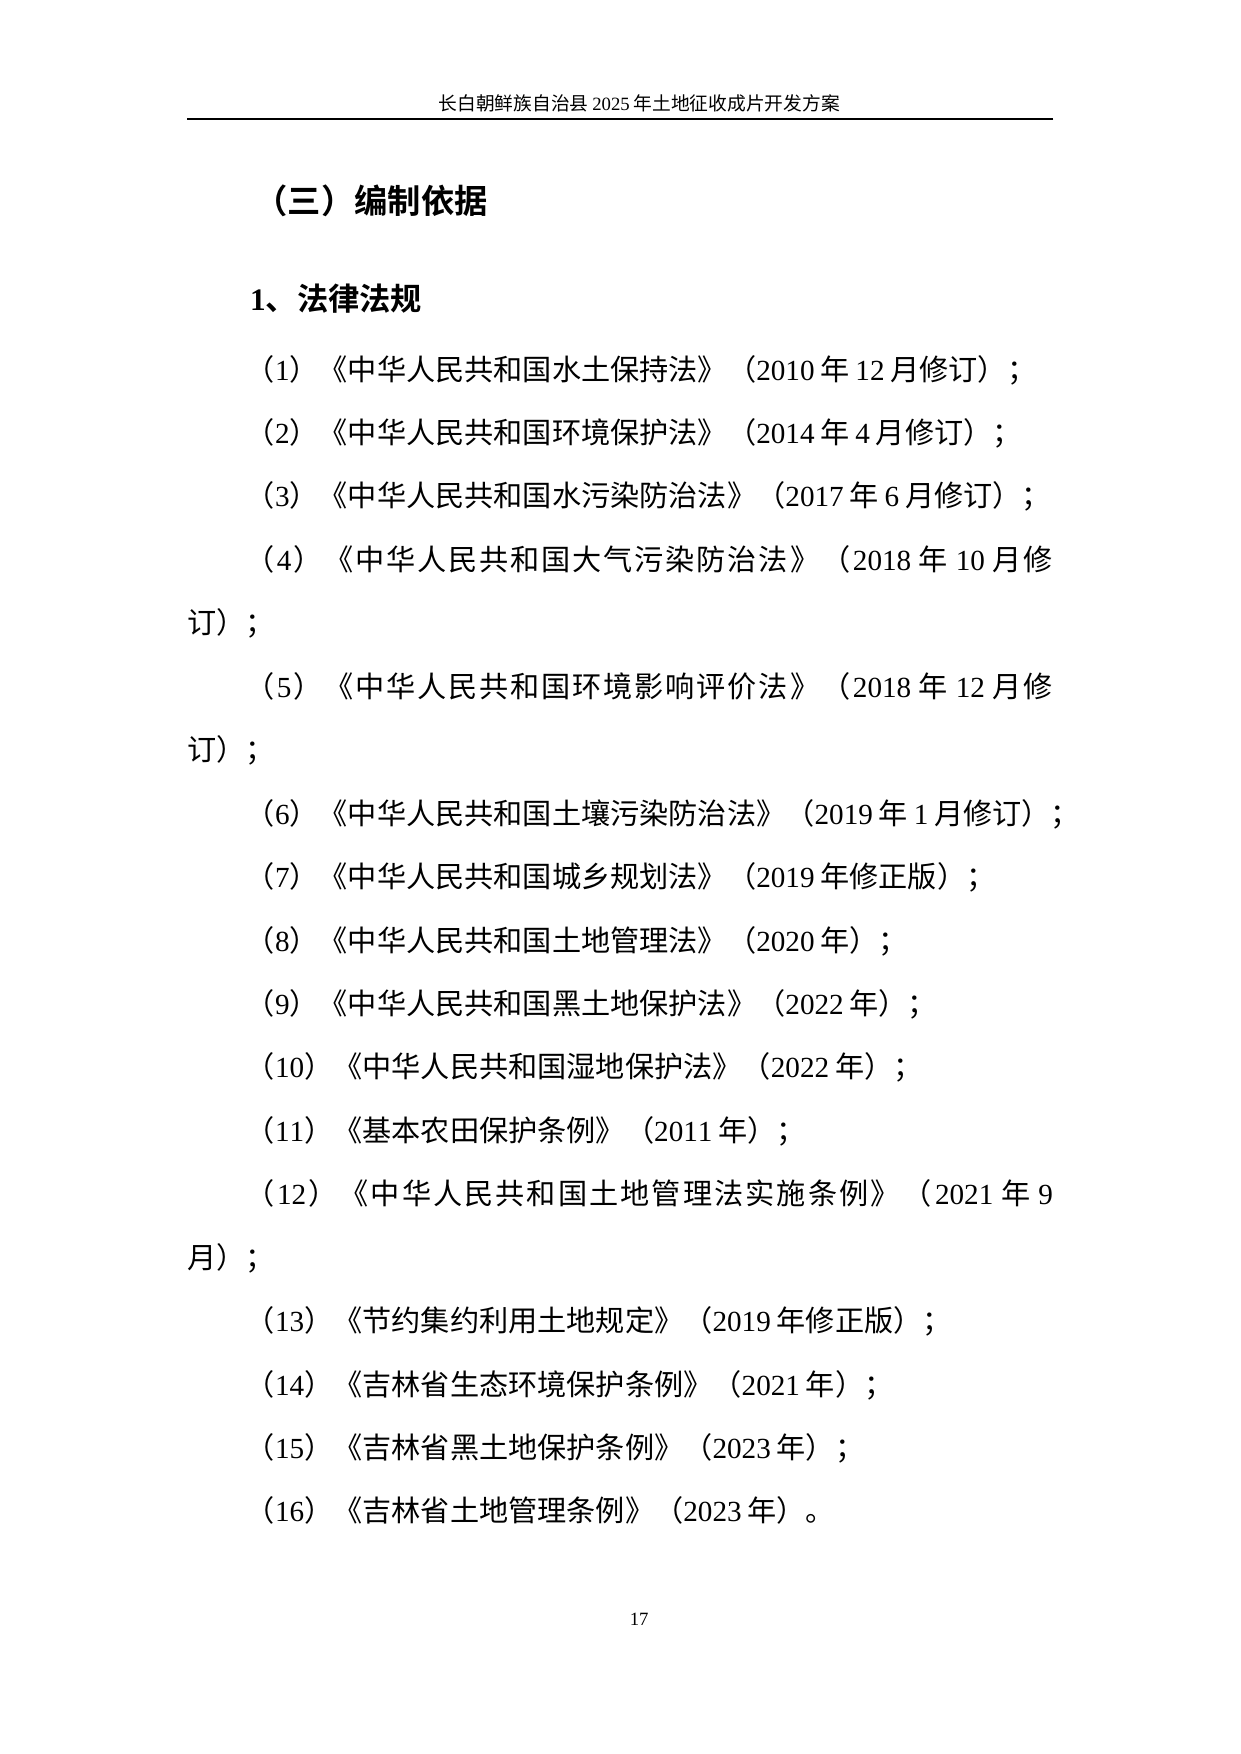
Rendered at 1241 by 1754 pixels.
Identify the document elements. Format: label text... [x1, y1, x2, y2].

text （9）《中华人民共和国黑土地保护法》（2022年）； [187, 981, 1053, 1023]
subtitle 1、法律法规 [187, 274, 1053, 319]
text （13）《节约集约利用土地规定》（2019年修正版）； [187, 1298, 1053, 1340]
text （1）《中华人民共和国水土保持法》（2010年12月修订）； [187, 346, 1053, 388]
text （16）《吉林省土地管理条例》（2023年）。 [187, 1488, 1053, 1530]
text （11）《基本农田保护条例》（2011年）； [187, 1107, 1053, 1150]
subtitle （三）编制依据 [187, 174, 1053, 223]
text （5）《中华人民共和国环境影响评价法》（2018年12月修订）； [187, 663, 1053, 769]
text （14）《吉林省生态环境保护条例》（2021年）； [187, 1361, 1053, 1403]
text （8）《中华人民共和国土地管理法》（2020年）； [187, 917, 1053, 959]
text （3）《中华人民共和国水污染防治法》（2017年6月修订）； [187, 473, 1053, 515]
text （4）《中华人民共和国大气污染防治法》（2018年10月修订）； [187, 536, 1053, 642]
text （10）《中华人民共和国湿地保护法》（2022年）； [187, 1044, 1053, 1086]
text （2）《中华人民共和国环境保护法》（2014年4月修订）； [187, 409, 1053, 452]
text （15）《吉林省黑土地保护条例》（2023年）； [187, 1424, 1053, 1467]
text （12）《中华人民共和国土地管理法实施条例》（2021年9月）； [187, 1171, 1053, 1277]
text （6）《中华人民共和国土壤污染防治法》（2019年1月修订）； [187, 790, 1053, 832]
text （7）《中华人民共和国城乡规划法》（2019年修正版）； [187, 854, 1053, 896]
